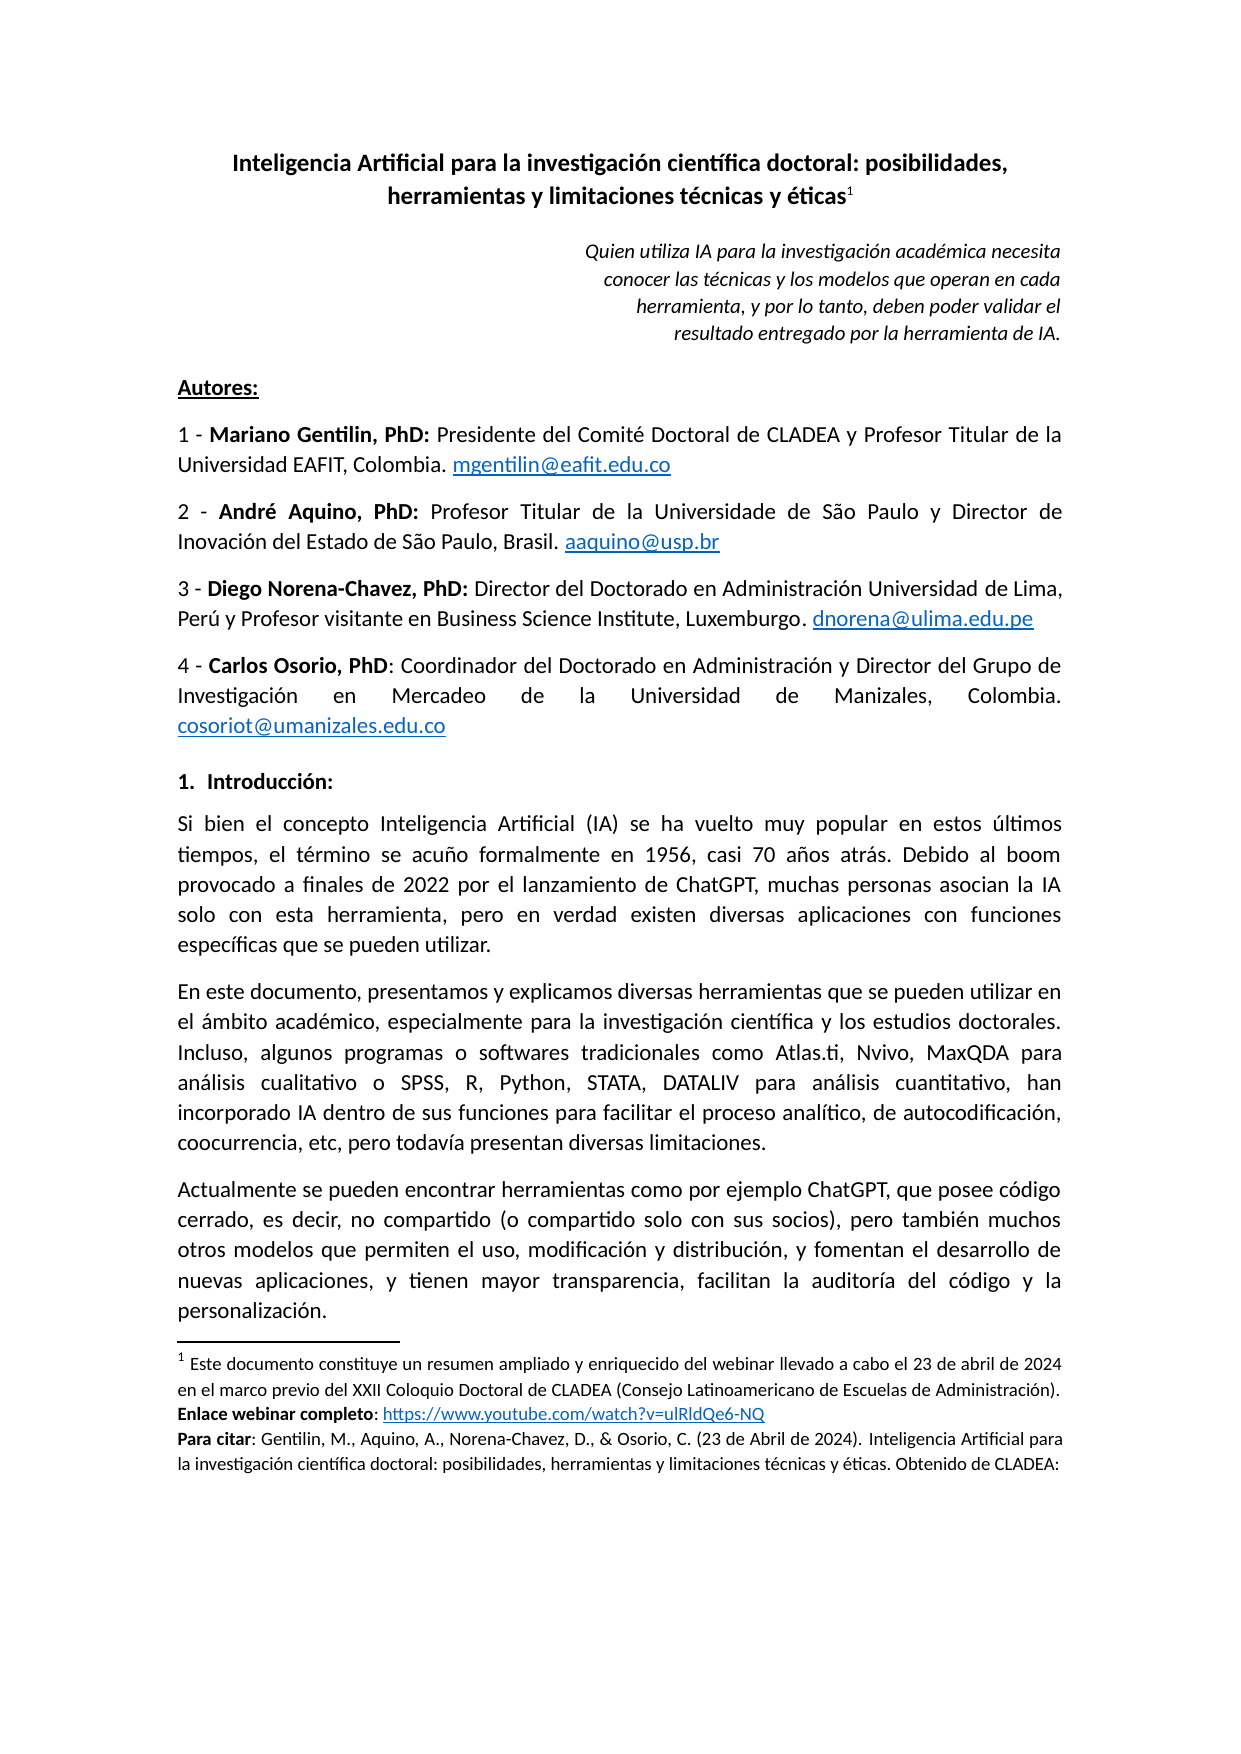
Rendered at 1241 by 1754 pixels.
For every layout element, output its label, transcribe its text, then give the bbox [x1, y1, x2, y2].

text 2 - André Aquino, PhD: Profesor Titular de la Universidade de São Paulo y Director de Inovación del Estado de São Paulo, Brasil. aaquino@usp.br [177, 497, 1063, 555]
text Actualmente se pueden encontrar herramientas como por ejemplo ChatGPT, que posee código cerrado, es decir, no compartido (o compartido solo con sus socios), pero también muchos otros modelos que permiten el uso, modificación y distribución, y fomentan el desarrollo de nuevas aplicaciones, y tienen mayor transparencia, facilitan la auditoría del código y la personalización. [177, 1175, 1063, 1324]
text Inteligencia Artificial para la investigación científica doctoral: posibilidades, herramientas y limitaciones técnicas y éticas [177, 148, 1063, 211]
text 3 - Diego Norena-Chavez, PhD: Director del Doctorado en Administración Universidad de Lima, Perú y Profesor visitante en Business Science Institute, Luxemburgo. dnorena@ulima.edu.pe [177, 574, 1063, 632]
text 4 - Carlos Osorio, PhD: Coordinador del Doctorado en Administración y Director del Grupo de Investigación en Mercadeo de la Universidad de Manizales, Colombia. cosoriot@umanizales.edu.co [177, 651, 1063, 739]
text Autores: [177, 373, 1063, 401]
text 1 - Mariano Gentilin, PhD: Presidente del Comité Doctoral de CLADEA y Profesor Titular de la Universidad EAFIT, Colombia. mgentilin@eafit.edu.co [177, 420, 1063, 478]
text En este documento, presentamos y explicamos diversas herramientas que se pueden utilizar en el ámbito académico, especialmente para la investigación científica y los estudios doctorales. Incluso, algunos programas o softwares tradicionales como Atlas.ti, Nvivo, MaxQDA para análisis cualitativo o SPSS, R, Python, STATA, DATALIV para análisis cuantitativo, han incorporado IA dentro de sus funciones para facilitar el proceso analítico, de autocodificación, coocurrencia, etc, pero todavía presentan diversas limitaciones. [177, 977, 1063, 1156]
text Si bien el concepto Inteligencia Artificial (IA) se ha vuelto muy popular en estos últimos tiempos, el término se acuño formalmente en 1956, casi 70 años atrás. Debido al boom provocado a finales de 2022 por el lanzamiento de ChatGPT, muchas personas asocian la IA solo con esta herramienta, pero en verdad existen diversas aplicaciones con funciones específicas que se pueden utilizar. [177, 809, 1063, 958]
text Quien utiliza IA para la investigación académica necesita conocer las técnicas y los modelos que operan en cada herramienta, y por lo tanto, deben poder validar el resultado entregado por la herramienta de IA. [561, 238, 1063, 346]
list Introducción: [177, 767, 1063, 795]
